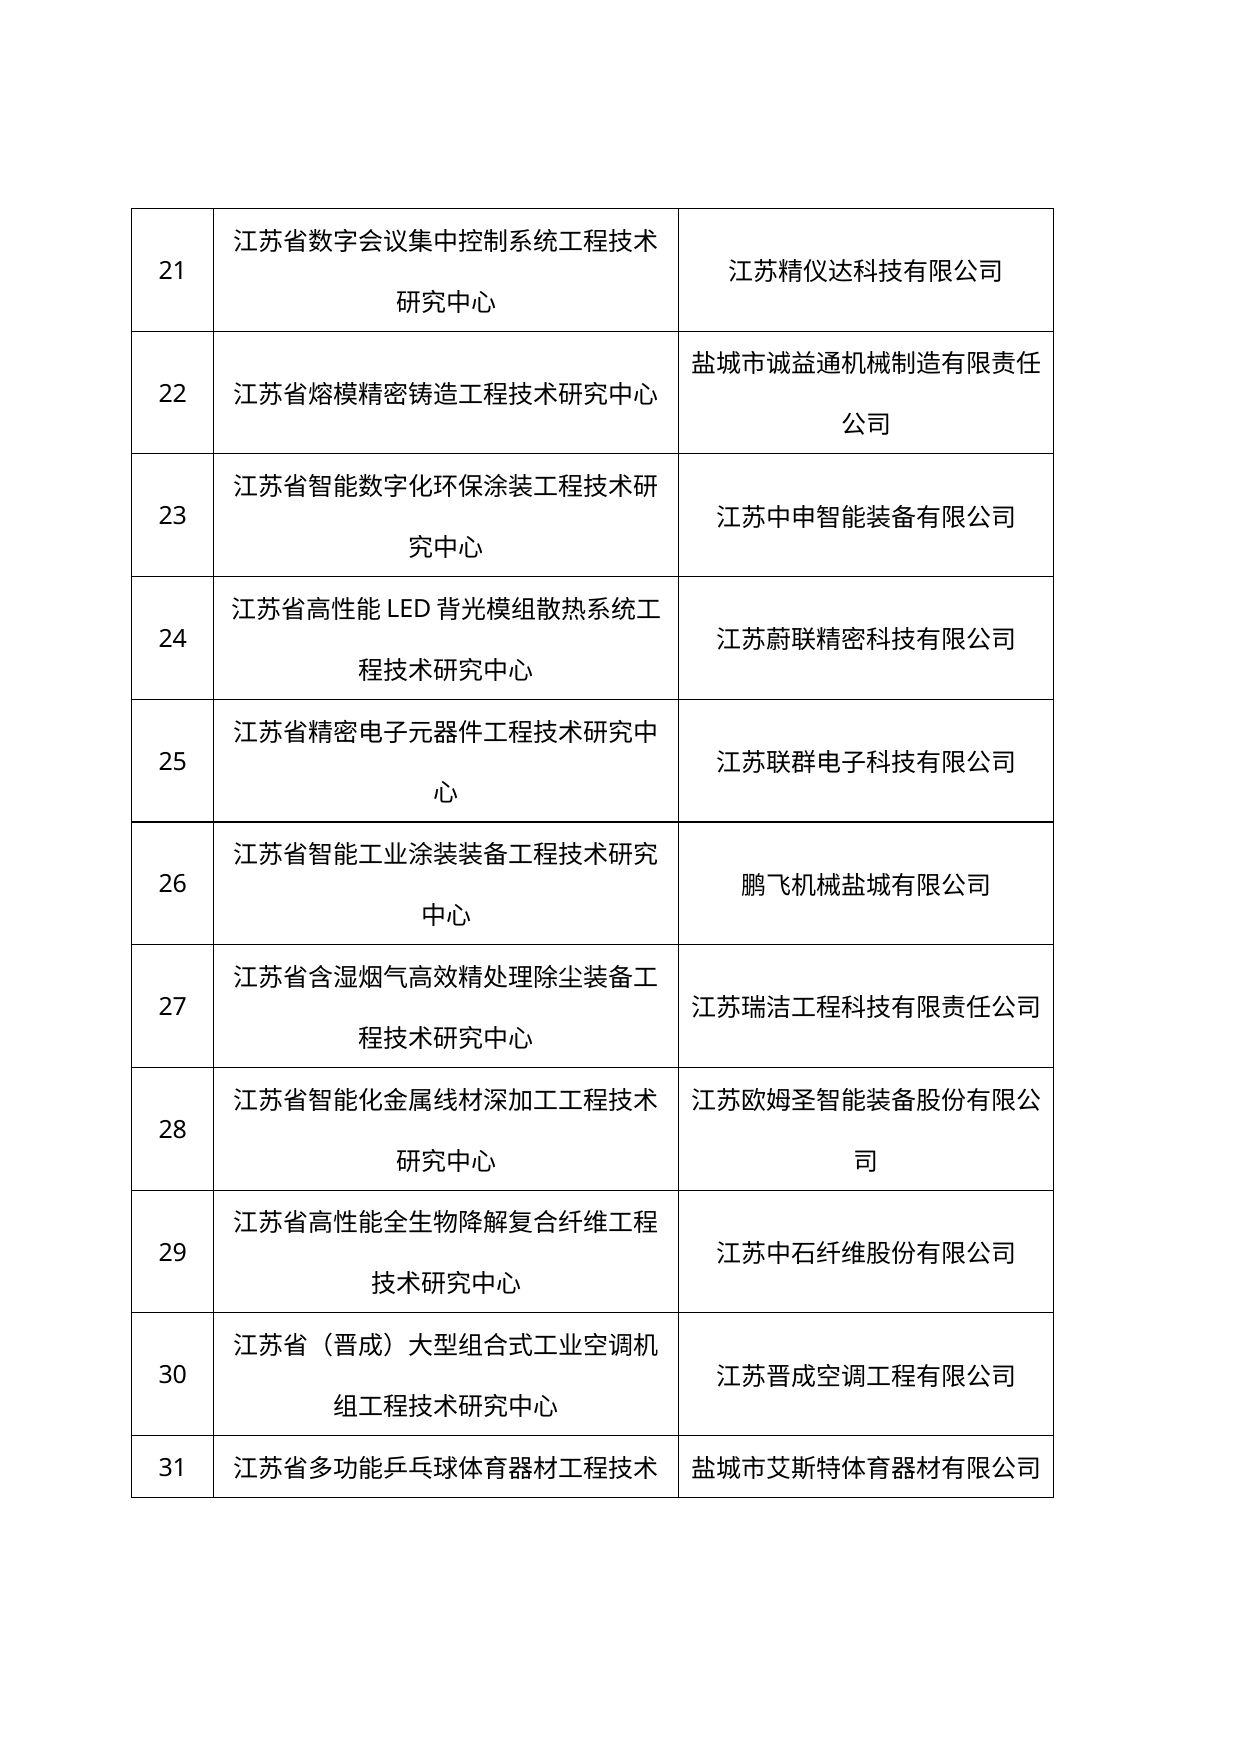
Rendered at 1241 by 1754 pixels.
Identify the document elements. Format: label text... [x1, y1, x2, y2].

table_cell 28 [132, 1068, 213, 1189]
table_cell 江苏省高性能全生物降解复合纤维工程技术研究中心 [214, 1191, 678, 1312]
table_cell 27 [132, 945, 213, 1067]
table_cell 江苏精仪达科技有限公司 [679, 209, 1053, 331]
table_cell 26 [132, 823, 213, 944]
table_cell 22 [132, 332, 213, 453]
table_cell 江苏省智能数字化环保涂装工程技术研究中心 [214, 454, 678, 576]
table_cell 江苏省智能工业涂装装备工程技术研究中心 [214, 823, 678, 944]
table_cell 江苏晋成空调工程有限公司 [679, 1313, 1053, 1435]
table_cell 29 [132, 1191, 213, 1312]
table_cell 盐城市艾斯特体育器材有限公司 [679, 1436, 1053, 1497]
table_cell 江苏省熔模精密铸造工程技术研究中心 [214, 332, 678, 453]
table_cell 23 [132, 454, 213, 576]
table_cell 30 [132, 1313, 213, 1435]
table_cell 江苏蔚联精密科技有限公司 [679, 577, 1053, 699]
table_cell 江苏省精密电子元器件工程技术研究中心 [214, 700, 678, 821]
table_cell 江苏联群电子科技有限公司 [679, 700, 1053, 821]
table_cell 25 [132, 700, 213, 821]
table_cell 江苏欧姆圣智能装备股份有限公司 [679, 1068, 1053, 1189]
table_cell 江苏省数字会议集中控制系统工程技术研究中心 [214, 209, 678, 331]
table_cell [214, 1436, 678, 1497]
table_cell 江苏省智能化金属线材深加工工程技术研究中心 [214, 1068, 678, 1189]
table_cell 江苏中石纤维股份有限公司 [679, 1191, 1053, 1312]
table_cell 江苏省含湿烟气高效精处理除尘装备工程技术研究中心 [214, 945, 678, 1067]
table_cell 江苏省高性能LED背光模组散热系统工程技术研究中心 [214, 577, 678, 699]
table_cell 盐城市诚益通机械制造有限责任公司 [679, 332, 1053, 453]
table_cell 31 [132, 1436, 213, 1497]
table_cell 江苏省（晋成）大型组合式工业空调机组工程技术研究中心 [214, 1313, 678, 1435]
table_cell 24 [132, 577, 213, 699]
table_cell 江苏瑞洁工程科技有限责任公司 [679, 945, 1053, 1067]
table_cell 江苏中申智能装备有限公司 [679, 454, 1053, 576]
table_cell 21 [132, 209, 213, 331]
table_cell 鹏飞机械盐城有限公司 [679, 823, 1053, 944]
